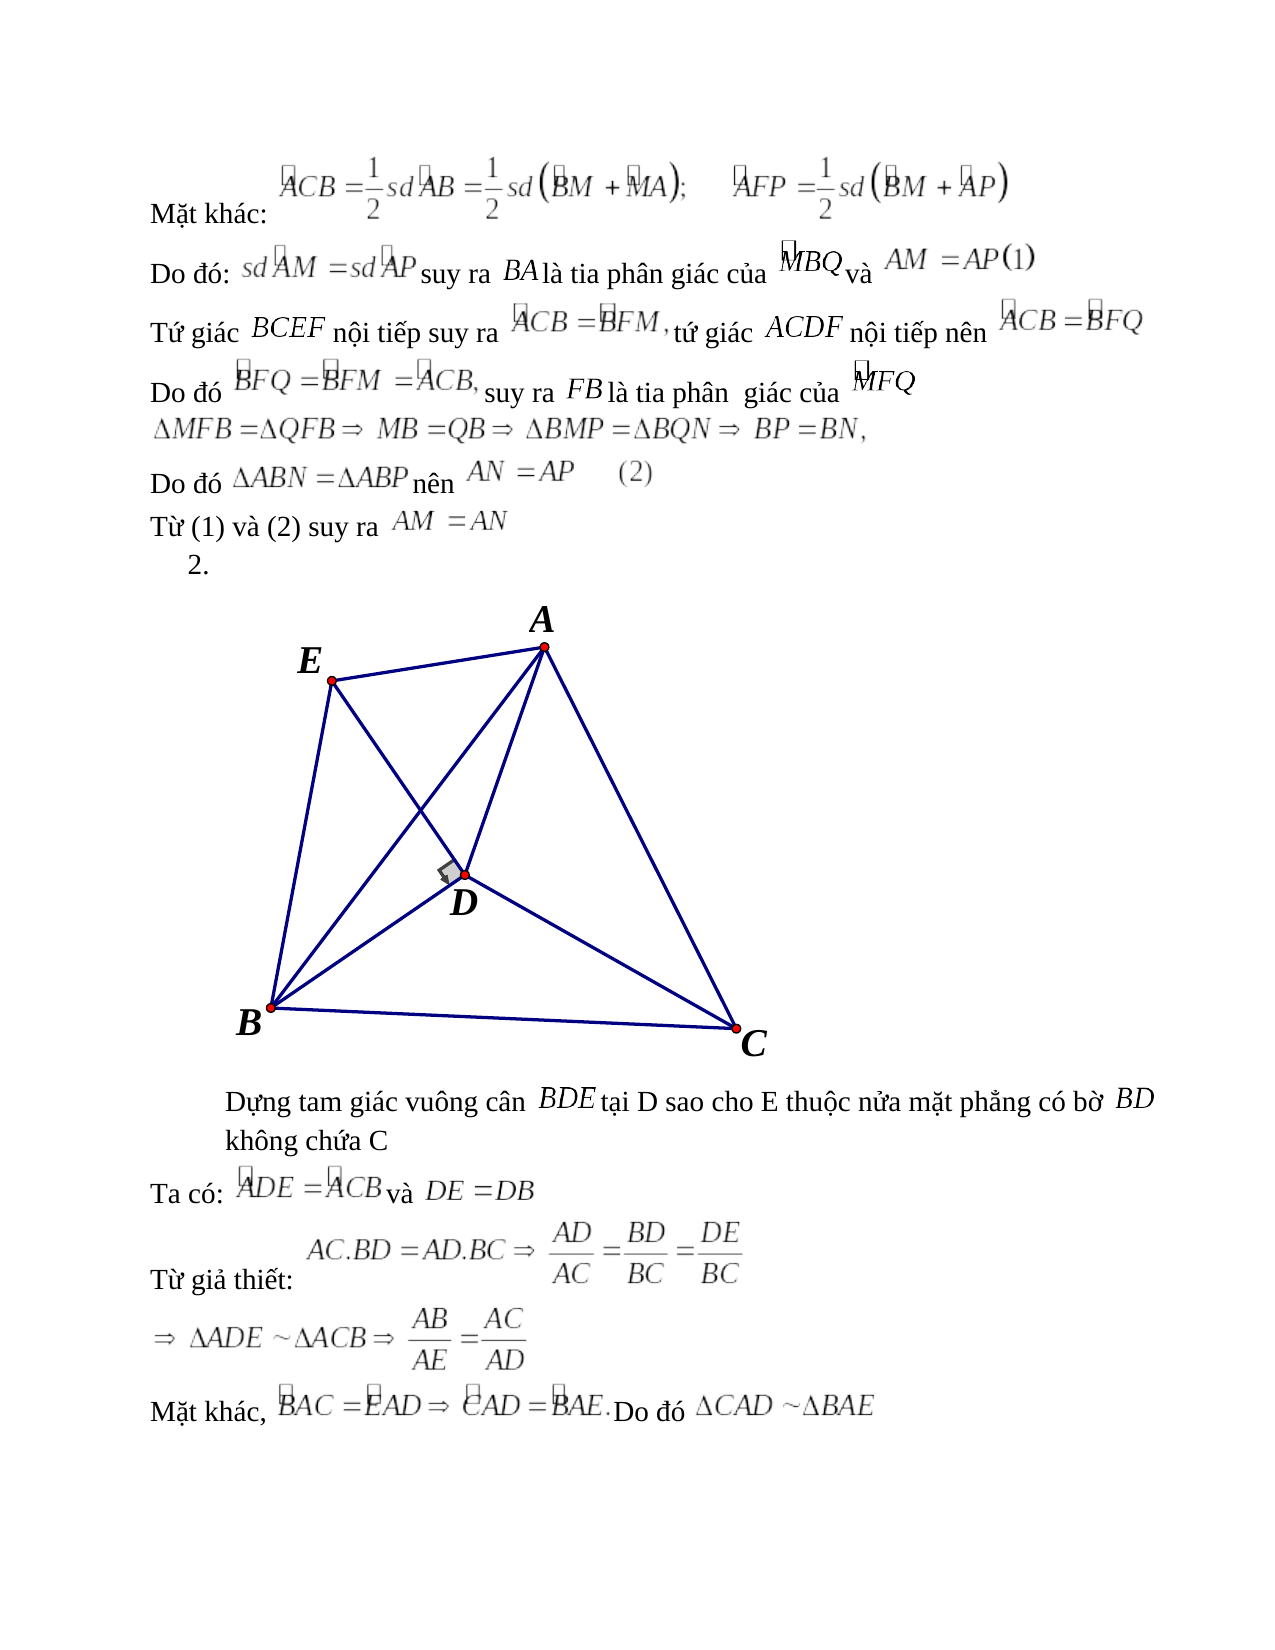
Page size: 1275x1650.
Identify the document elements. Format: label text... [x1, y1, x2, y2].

list Tứ giác nội tiếp suy ra tứ giác nội tiếp nên [150, 294, 1167, 349]
list Do đó: suy ra là tia phân giác của và [150, 235, 1167, 289]
list Từ giả thiết: [150, 1214, 1167, 1296]
list Mặt khác: [150, 150, 1167, 230]
list Ta có: và [150, 1161, 1167, 1209]
list Do đó suy ra là tia phân giác của [150, 354, 1167, 409]
list Do đó nên [150, 456, 1167, 500]
list Dựng tam giác vuông cân tại D sao cho E thuộc nửa mặt phẳng có bờ không chứa C [225, 1082, 1167, 1156]
list Mặt khác, Do đó [150, 1379, 1167, 1428]
list Từ (1) và (2) suy ra [150, 505, 1167, 542]
